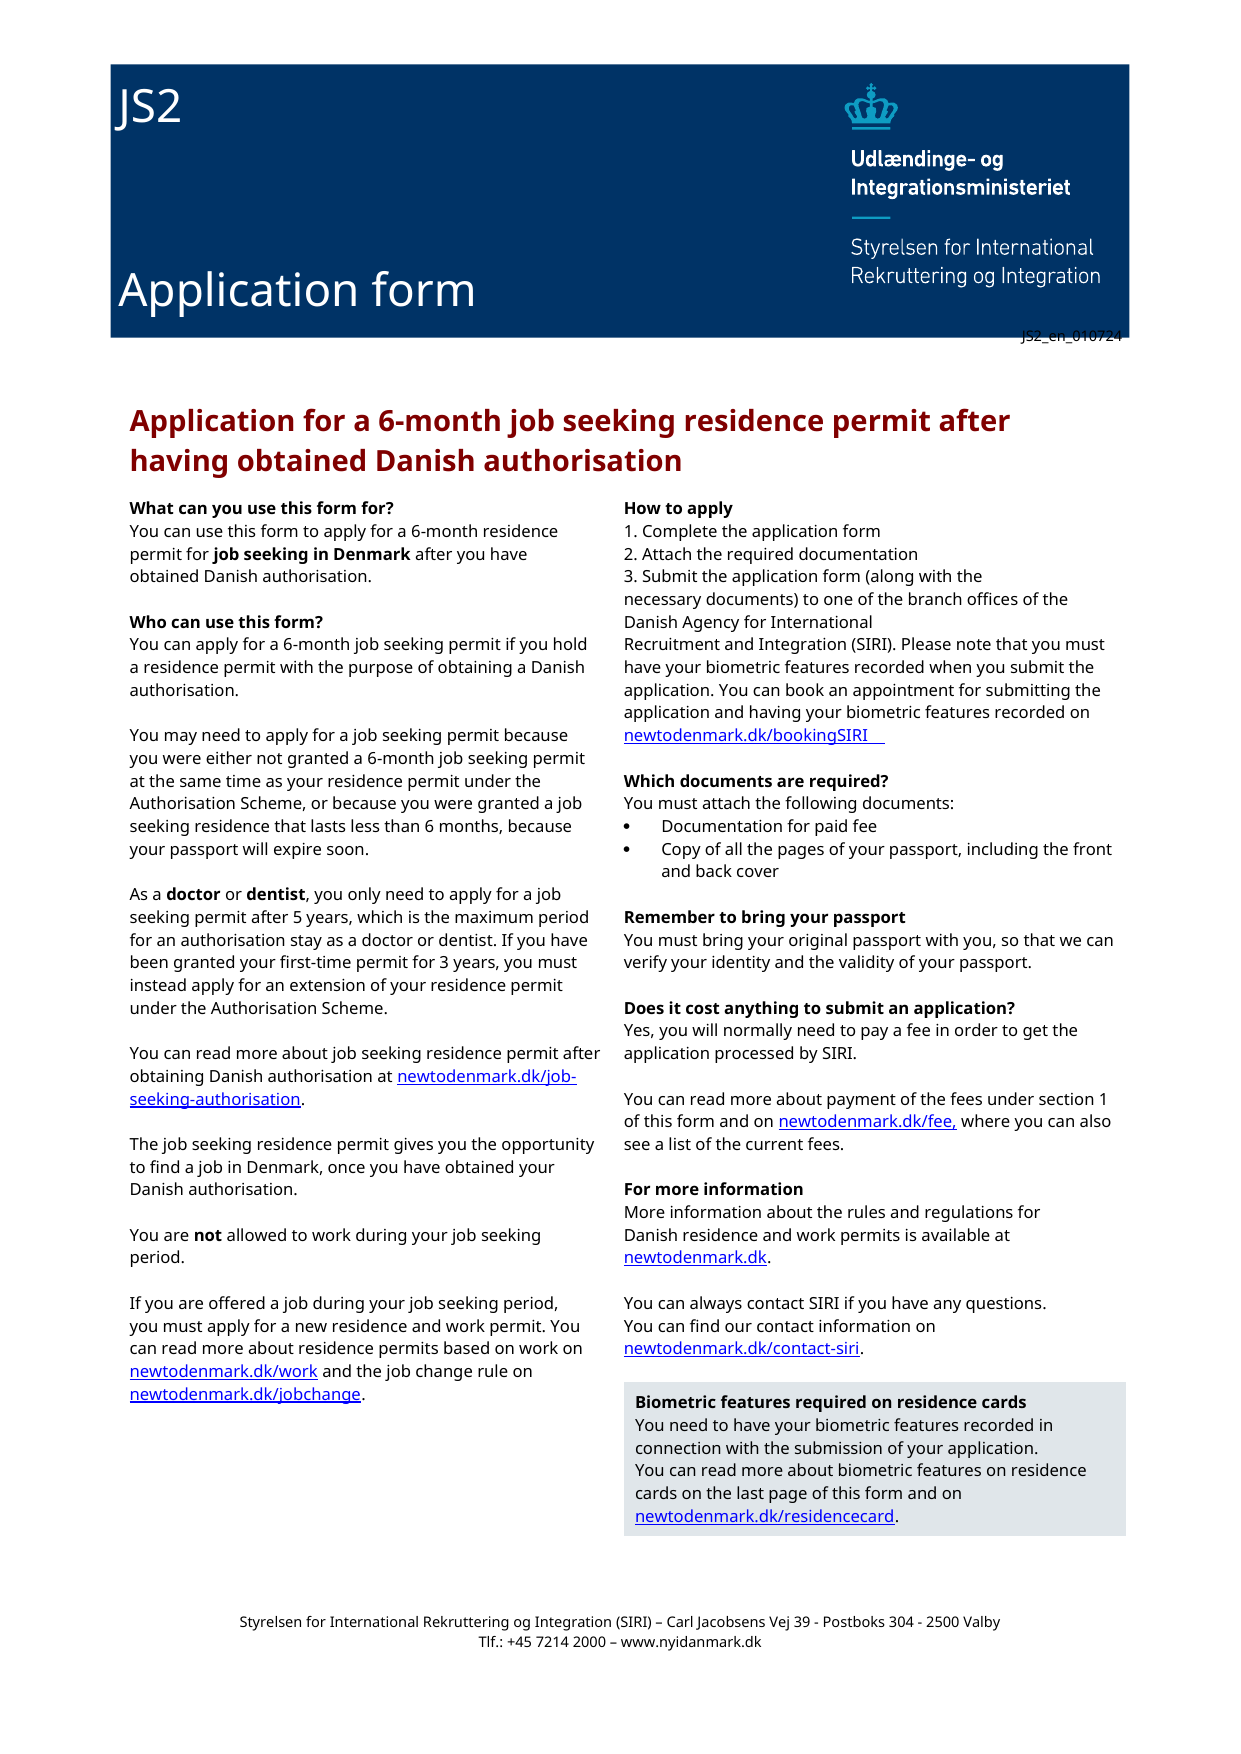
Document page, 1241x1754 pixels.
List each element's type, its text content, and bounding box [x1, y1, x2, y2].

table_header What can you use this form for? You can use this form to apply for a 6-month residence permit for job seeking in Denmark after you have obtained Danish authorisation. Who can use this form? You can apply for a 6-month job seeking permit if you hold a residence permit with the purpose of obtaining a Danish authorisation. You may need to apply for a job seeking permit because you were either not granted a 6-month job seeking permit at the same time as your residence permit under the Authorisation Scheme, or because you were granted a job seeking residence that lasts less than 6 months, because your passport will expire soon. As a doctor or dentist, you only need to apply for a job seeking permit after 5 years, which is the maximum period for an authorisation stay as a doctor or dentist. If you have been granted your first-time permit for 3 years, you must instead apply for an extension of your residence permit under the Authorisation Scheme. You can read more about job seeking residence permit after obtaining Danish authorisation at newtodenmark.dk/job-seeking-authorisation. The job seeking residence permit gives you the opportunity to find a job in Denmark, once you have obtained your Danish authorisation. You are not allowed to work during your job seeking period. If you are offered a job during your job seeking period, you must apply for a new residence and work permit. You can read more about residence permits based on work on newtodenmark.dk/work and the job change rule on newtodenmark.dk/jobchange. [118, 497, 612, 1596]
text Application form [118, 258, 1122, 320]
text JS2_en_010724 [118, 326, 1122, 346]
table_header How to apply 1. Complete the application form 2. Attach the required documentation 3. Submit the application form (along with the necessary documents) to one of the branch offices of the Danish Agency for International Recruitment and Integration (SIRI). Please note that you must have your biometric features recorded when you submit the application. You can book an appointment for submitting the application and having your biometric features recorded on newtodenmark.dk/bookingSIRI Which documents are required? You must attach the following documents: Documentation for paid fee Copy of all the pages of your passport, including the front and back cover Remember to bring your passport You must bring your original passport with you, so that we can verify your identity and the validity of your passport. Does it cost anything to submit an application? Yes, you will normally need to pay a fee in order to get the application processed by SIRI. You can read more about payment of the fees under section 1 of this form and on newtodenmark.dk/fee, where you can also see a list of the current fees. For more information More information about the rules and regulations for Danish residence and work permits is available at newtodenmark.dk. You can always contact SIRI if you have any questions. You can find our contact information on newtodenmark.dk/contact-siri. [612, 497, 1137, 1596]
table_header Application for a 6-month job seeking residence permit after having obtained Danish authorisation [118, 400, 1122, 479]
